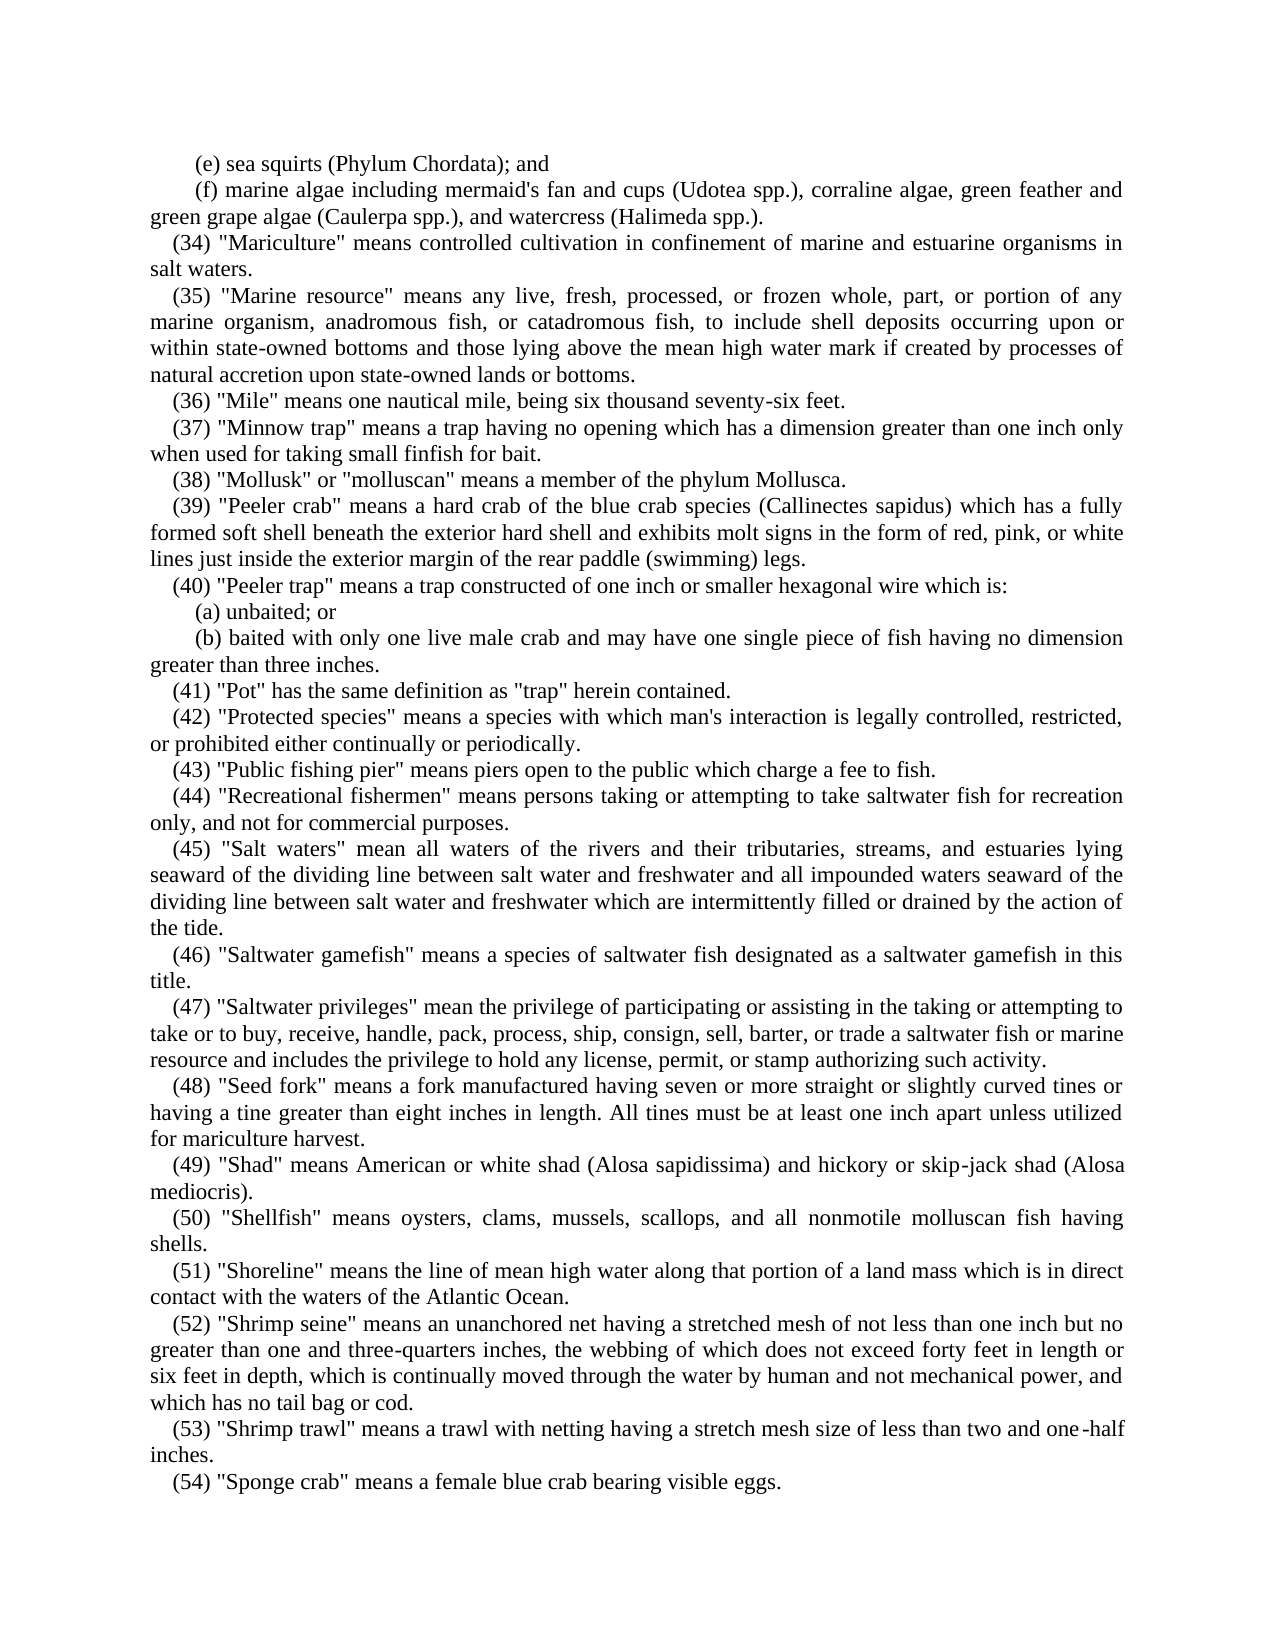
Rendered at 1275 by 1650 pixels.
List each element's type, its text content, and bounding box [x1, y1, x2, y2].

text (37) "Minnow trap" means a trap having no opening which has a dimension greater than one inch only when used for taking small finfish for bait. [150, 413, 1125, 466]
text (43) "Public fishing pier" means piers open to the public which charge a fee to fish. [150, 756, 1125, 782]
text (52) "Shrimp seine" means an unanchored net having a stretched mesh of not less than one inch but no greater than one and three-quarters inches, the webbing of which does not exceed forty feet in length or six feet in depth, which is continually moved through the water by human and not mechanical power, and which has no tail bag or cod. [150, 1309, 1125, 1415]
text (48) "Seed fork" means a fork manufactured having seven or more straight or slightly curved tines or having a tine greater than eight inches in length. All tines must be at least one inch apart unless utilized for mariculture harvest. [150, 1072, 1125, 1151]
text (b) baited with only one live male crab and may have one single piece of fish having no dimension greater than three inches. [150, 624, 1125, 677]
text (35) "Marine resource" means any live, fresh, processed, or frozen whole, part, or portion of any marine organism, anadromous fish, or catadromous fish, to include shell deposits occurring upon or within state-owned bottoms and those lying above the mean high water mark if created by processes of natural accretion upon state-owned lands or bottoms. [150, 282, 1125, 387]
text (50) "Shellfish" means oysters, clams, mussels, scallops, and all nonmotile molluscan fish having shells. [150, 1204, 1125, 1257]
text (54) "Sponge crab" means a female blue crab bearing visible eggs. [150, 1468, 1125, 1494]
text (f) marine algae including mermaid's fan and cups (Udotea spp.), corraline algae, green feather and green grape algae (Caulerpa spp.), and watercress (Halimeda spp.). [150, 176, 1125, 229]
text (34) "Mariculture" means controlled cultivation in confinement of marine and estuarine organisms in salt waters. [150, 229, 1125, 282]
text (42) "Protected species" means a species with which man's interaction is legally controlled, restricted, or prohibited either continually or periodically. [150, 703, 1125, 756]
text (e) sea squirts (Phylum Chordata); and [150, 150, 1125, 176]
text (39) "Peeler crab" means a hard crab of the blue crab species (Callinectes sapidus) which has a fully formed soft shell beneath the exterior hard shell and exhibits molt signs in the form of red, pink, or white lines just inside the exterior margin of the rear paddle (swimming) legs. [150, 493, 1125, 572]
text (41) "Pot" has the same definition as "trap" herein contained. [150, 677, 1125, 703]
text (44) "Recreational fishermen" means persons taking or attempting to take saltwater fish for recreation only, and not for commercial purposes. [150, 782, 1125, 835]
text (40) "Peeler trap" means a trap constructed of one inch or smaller hexagonal wire which is: [150, 572, 1125, 598]
text (36) "Mile" means one nautical mile, being six thousand seventy-six feet. [150, 387, 1125, 413]
text (53) "Shrimp trawl" means a trawl with netting having a stretch mesh size of less than two and one-half inches. [150, 1415, 1125, 1468]
text (45) "Salt waters" mean all waters of the rivers and their tributaries, streams, and estuaries lying seaward of the dividing line between salt water and freshwater and all impounded waters seaward of the dividing line between salt water and freshwater which are intermittently filled or drained by the action of the tide. [150, 835, 1125, 941]
text (a) unbaited; or [150, 598, 1125, 624]
text (51) "Shoreline" means the line of mean high water along that portion of a land mass which is in direct contact with the waters of the Atlantic Ocean. [150, 1257, 1125, 1309]
text (49) "Shad" means American or white shad (Alosa sapidissima) and hickory or skip-jack shad (Alosa mediocris). [150, 1151, 1125, 1204]
text (47) "Saltwater privileges" mean the privilege of participating or assisting in the taking or attempting to take or to buy, receive, handle, pack, process, ship, consign, sell, barter, or trade a saltwater fish or marine resource and includes the privilege to hold any license, permit, or stamp authorizing such activity. [150, 993, 1125, 1072]
text (38) "Mollusk" or "molluscan" means a member of the phylum Mollusca. [150, 466, 1125, 493]
text (46) "Saltwater gamefish" means a species of saltwater fish designated as a saltwater gamefish in this title. [150, 941, 1125, 993]
